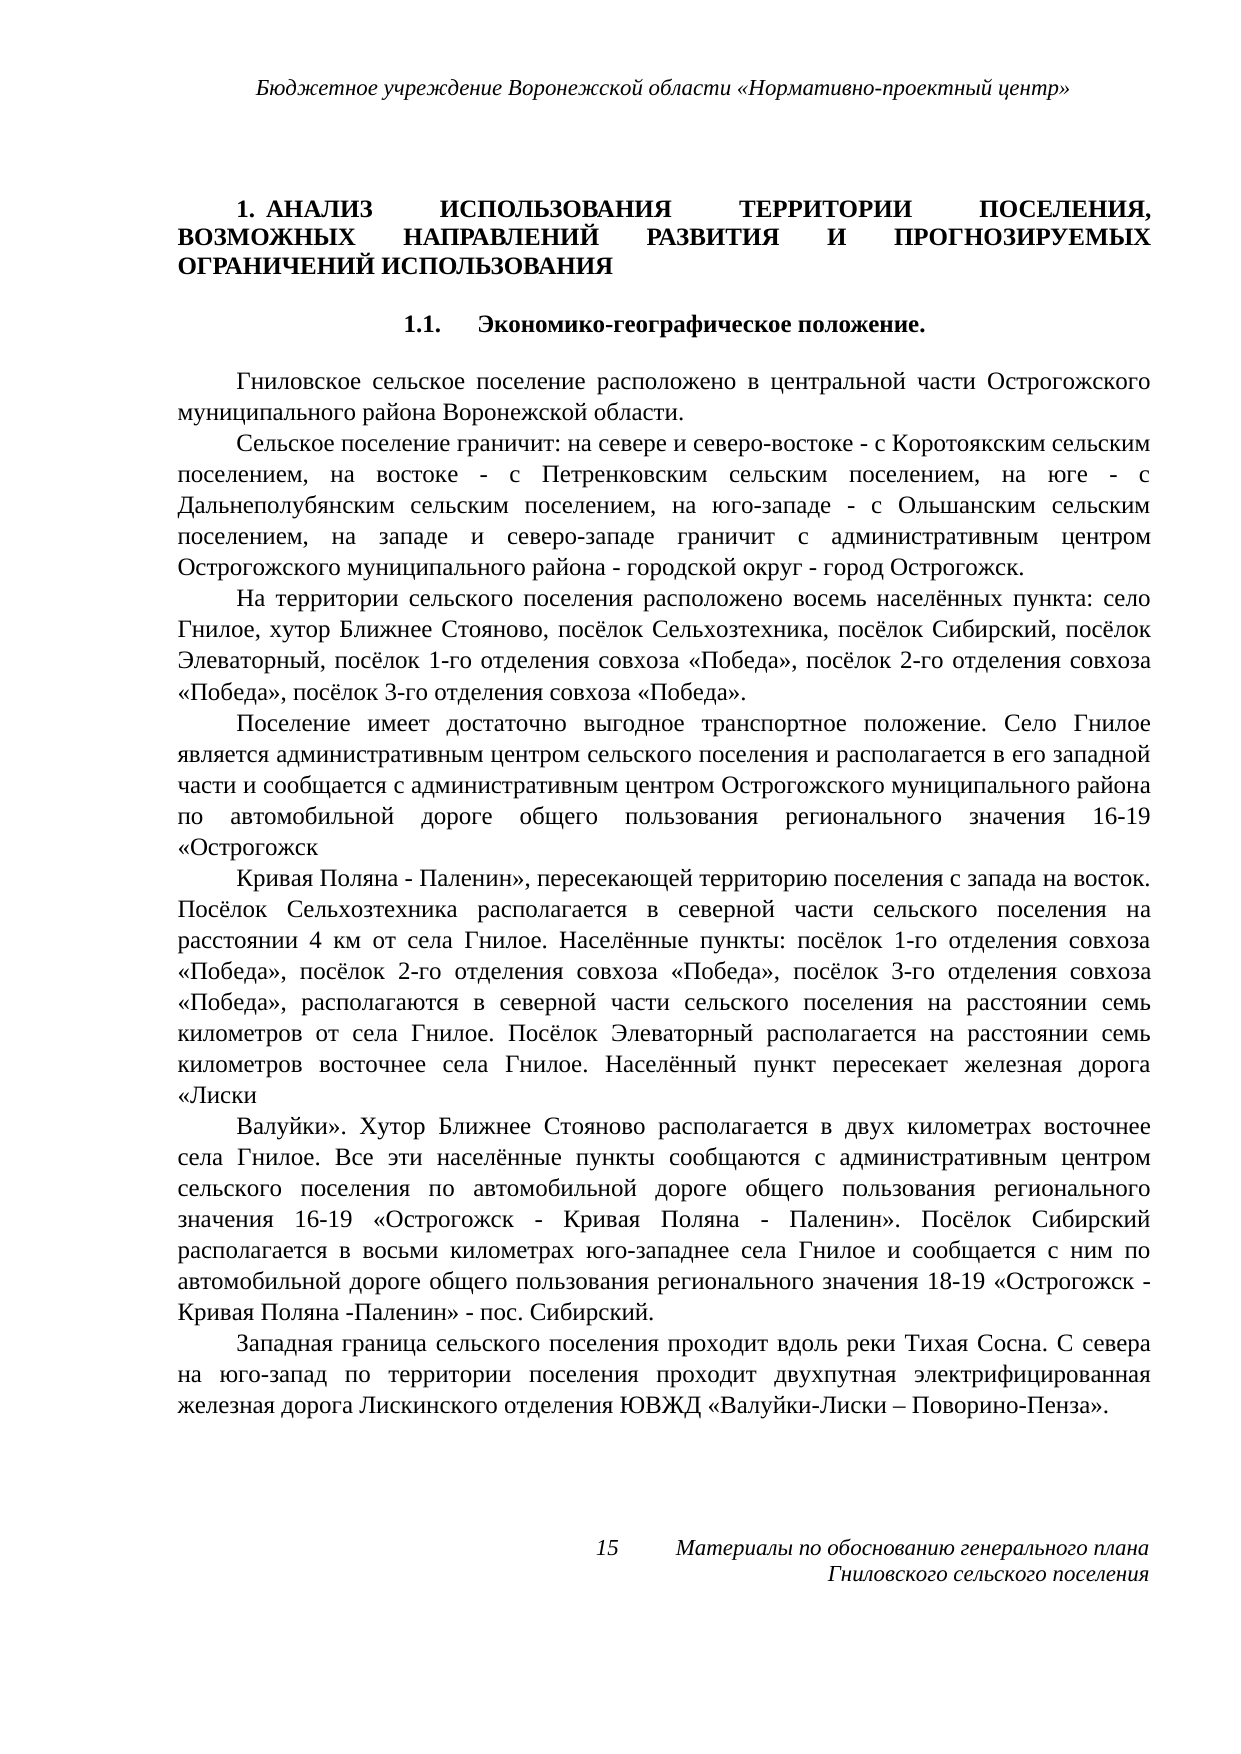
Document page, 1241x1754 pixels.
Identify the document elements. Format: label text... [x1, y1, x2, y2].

text Поселение имеет достаточно выгодное транспортное положение. Село Гнилое является административным центром сельского поселения и располагается в его западной части и сообщается с административным центром Острогожского муниципального района по автомобильной дороге общего пользования регионального значения 16-19 «Острогожск [177, 708, 1152, 861]
list АНАЛИЗ ИСПОЛЬЗОВАНИЯ ТЕРРИТОРИИ ПОСЕЛЕНИЯ, ВОЗМОЖНЫХ НАПРАВЛЕНИЙ РАЗВИТИЯ И ПРОГНОЗИРУЕМЫХ ОГРАНИЧЕНИЙ ИСПОЛЬЗОВАНИЯ [177, 194, 1152, 280]
text Кривая Поляна - Паленин», пересекающей территорию поселения с запада на восток. Посёлок Сельхозтехника располагается в северной части сельского поселения на расстоянии 4 км от села Гнилое. Населённые пункты: посёлок 1-го отделения совхоза «Победа», посёлок 2-го отделения совхоза «Победа», посёлок 3-го отделения совхоза «Победа», располагаются в северной части сельского поселения на расстоянии семь километров от села Гнилое. Посёлок Элеваторный располагается на расстоянии семь километров восточнее села Гнилое. Населённый пункт пересекает железная дорога «Лиски [177, 863, 1152, 1109]
text Западная граница сельского поселения проходит вдоль реки Тихая Сосна. С севера на юго-запад по территории поселения проходит двухпутная электрифицированная железная дорога Лискинского отделения ЮВЖД «Валуйки-Лиски – Поворино-Пенза». [177, 1328, 1152, 1419]
text На территории сельского поселения расположено восемь населённых пункта: село Гнилое, хутор Ближнее Стояново, посёлок Сельхозтехника, посёлок Сибирский, посёлок Элеваторный, посёлок 1-го отделения совхоза «Победа», посёлок 2-го отделения совхоза «Победа», посёлок 3-го отделения совхоза «Победа». [177, 583, 1152, 705]
text Сельское поселение граничит: на севере и северо-востоке - с Коротоякским сельским поселением, на востоке - с Петренковским сельским поселением, на юге - с Дальнеполубянским сельским поселением, на юго-западе - с Ольшанским сельским поселением, на западе и северо-западе граничит с административным центром Острогожского муниципального района - городской округ - город Острогожск. [177, 428, 1152, 581]
text Гниловское сельское поселение расположено в центральной части Острогожского муниципального района Воронежской области. [177, 366, 1152, 426]
text Валуйки». Хутор Ближнее Стояново располагается в двух километрах восточнее села Гнилое. Все эти населённые пункты сообщаются с административным центром сельского поселения по автомобильной дороге общего пользования регионального значения 16-19 «Острогожск - Кривая Поляна - Паленин». Посёлок Сибирский располагается в восьми километрах юго-западнее села Гнилое и сообщается с ним по автомобильной дороге общего пользования регионального значения 18-19 «Острогожск - Кривая Поляна -Паленин» - пос. Сибирский. [177, 1111, 1152, 1326]
list Экономико-географическое положение. [177, 309, 1152, 337]
